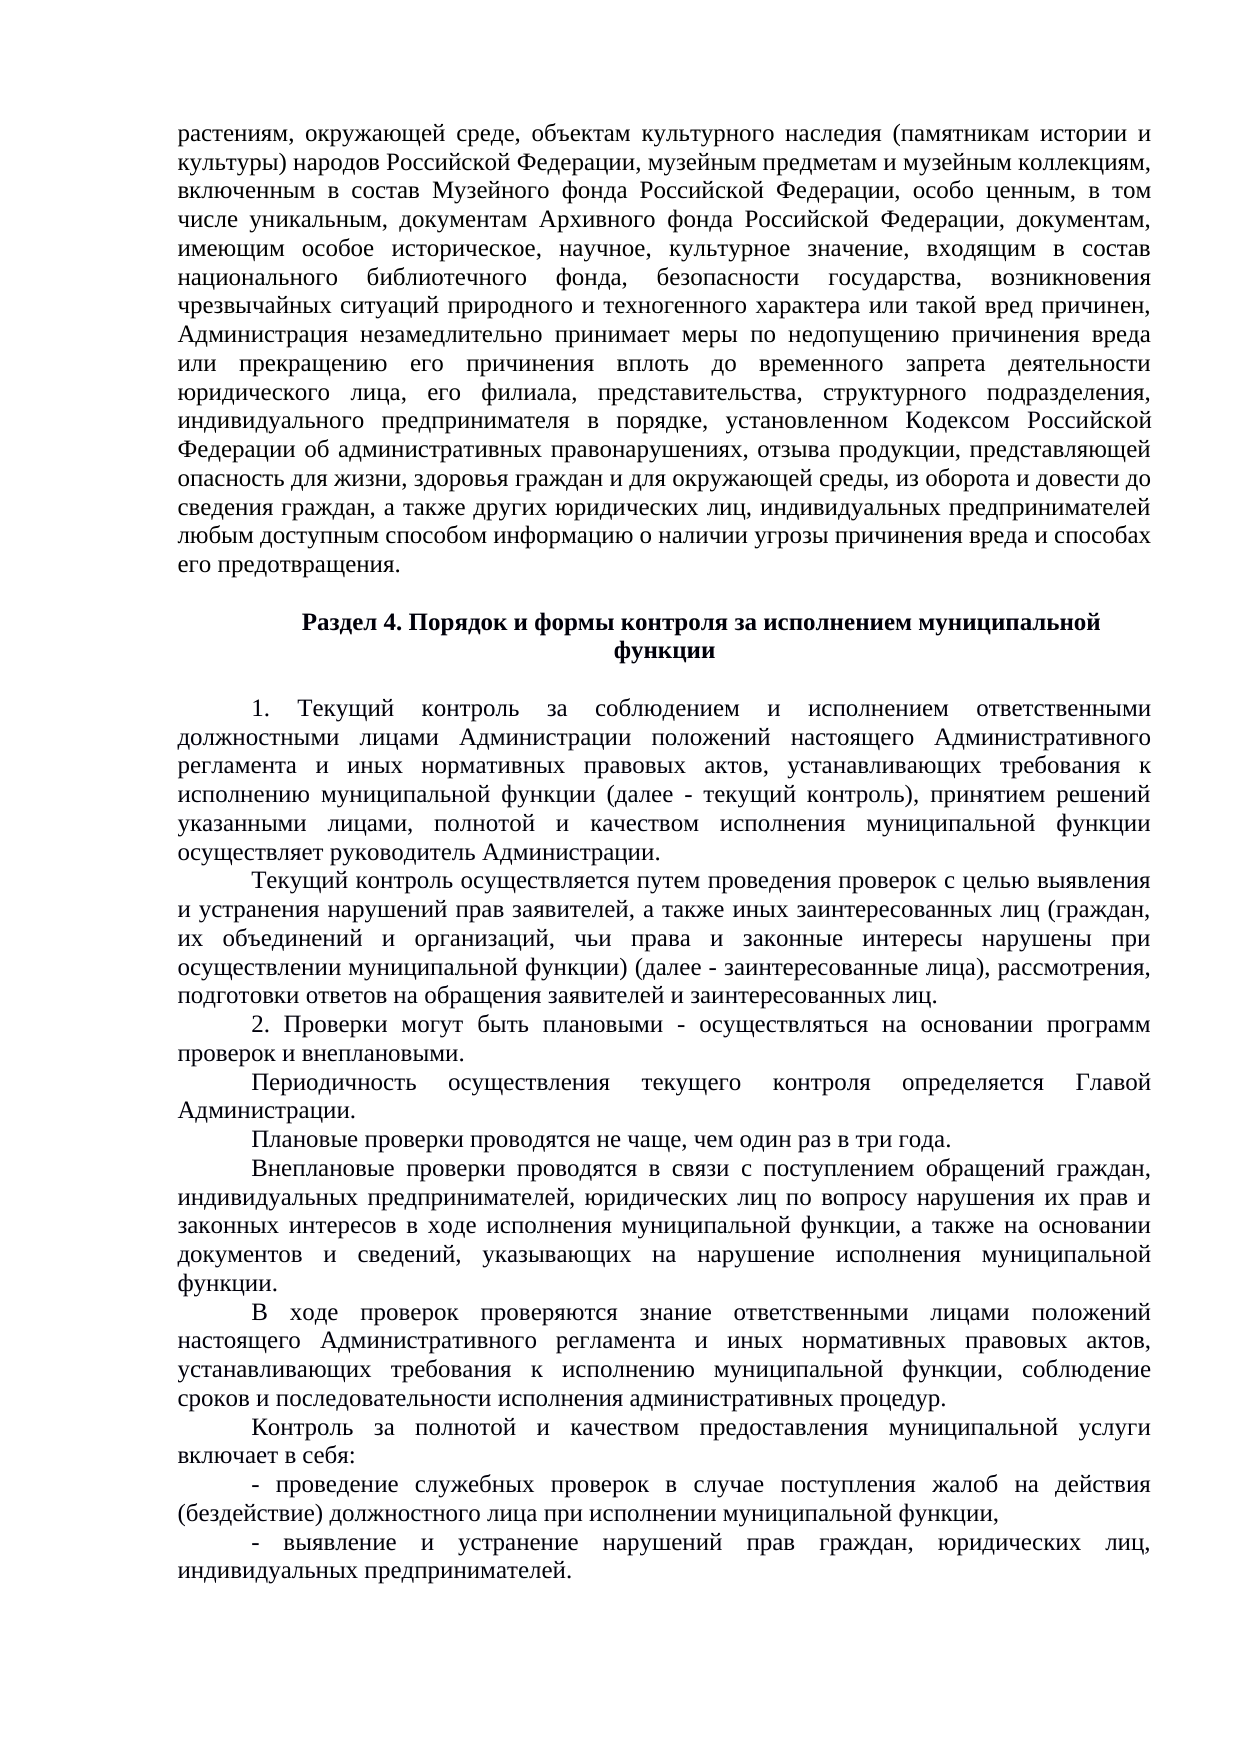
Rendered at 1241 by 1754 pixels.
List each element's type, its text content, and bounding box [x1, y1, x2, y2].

text Текущий контроль осуществляется путем проведения проверок с целью выявления и устранения нарушений прав заявителей, а также иных заинтересованных лиц (граждан, их объединений и организаций, чьи права и законные интересы нарушены при осуществлении муниципальной функции) (далее - заинтересованные лица), рассмотрения, подготовки ответов на обращения заявителей и заинтересованных лиц. [177, 866, 1152, 1009]
text 1. Текущий контроль за соблюдением и исполнением ответственными должностными лицами Администрации положений настоящего Административного регламента и иных нормативных правовых актов, устанавливающих требования к исполнению муниципальной функции (далее - текущий контроль), принятием решений указанными лицами, полнотой и качеством исполнения муниципальной функции осуществляет руководитель Администрации. [177, 693, 1152, 866]
text Внеплановые проверки проводятся в связи с поступлением обращений граждан, индивидуальных предпринимателей, юридических лиц по вопросу нарушения их прав и законных интересов в ходе исполнения муниципальной функции, а также на основании документов и сведений, указывающих на нарушение исполнения муниципальной функции. [177, 1153, 1152, 1297]
text 2. Проверки могут быть плановыми - осуществляться на основании программ проверок и внеплановыми. [177, 1009, 1152, 1067]
text Контроль за полнотой и качеством предоставления муниципальной услуги включает в себя: [177, 1412, 1152, 1469]
text - выявление и устранение нарушений прав граждан, юридических лиц, индивидуальных предпринимателей. [177, 1527, 1152, 1584]
text Периодичность осуществления текущего контроля определяется Главой Администрации. [177, 1067, 1152, 1124]
text Плановые проверки проводятся не чаще, чем один раз в три года. [177, 1124, 1152, 1153]
text В ходе проверок проверяются знание ответственными лицами положений настоящего Административного регламента и иных нормативных правовых актов, устанавливающих требования к исполнению муниципальной функции, соблюдение сроков и последовательности исполнения административных процедур. [177, 1297, 1152, 1412]
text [177, 118, 1152, 578]
text Раздел 4. Порядок и формы контроля за исполнением муниципальной функции [177, 607, 1152, 664]
text - проведение служебных проверок в случае поступления жалоб на действия (бездействие) должностного лица при исполнении муниципальной функции, [177, 1469, 1152, 1527]
